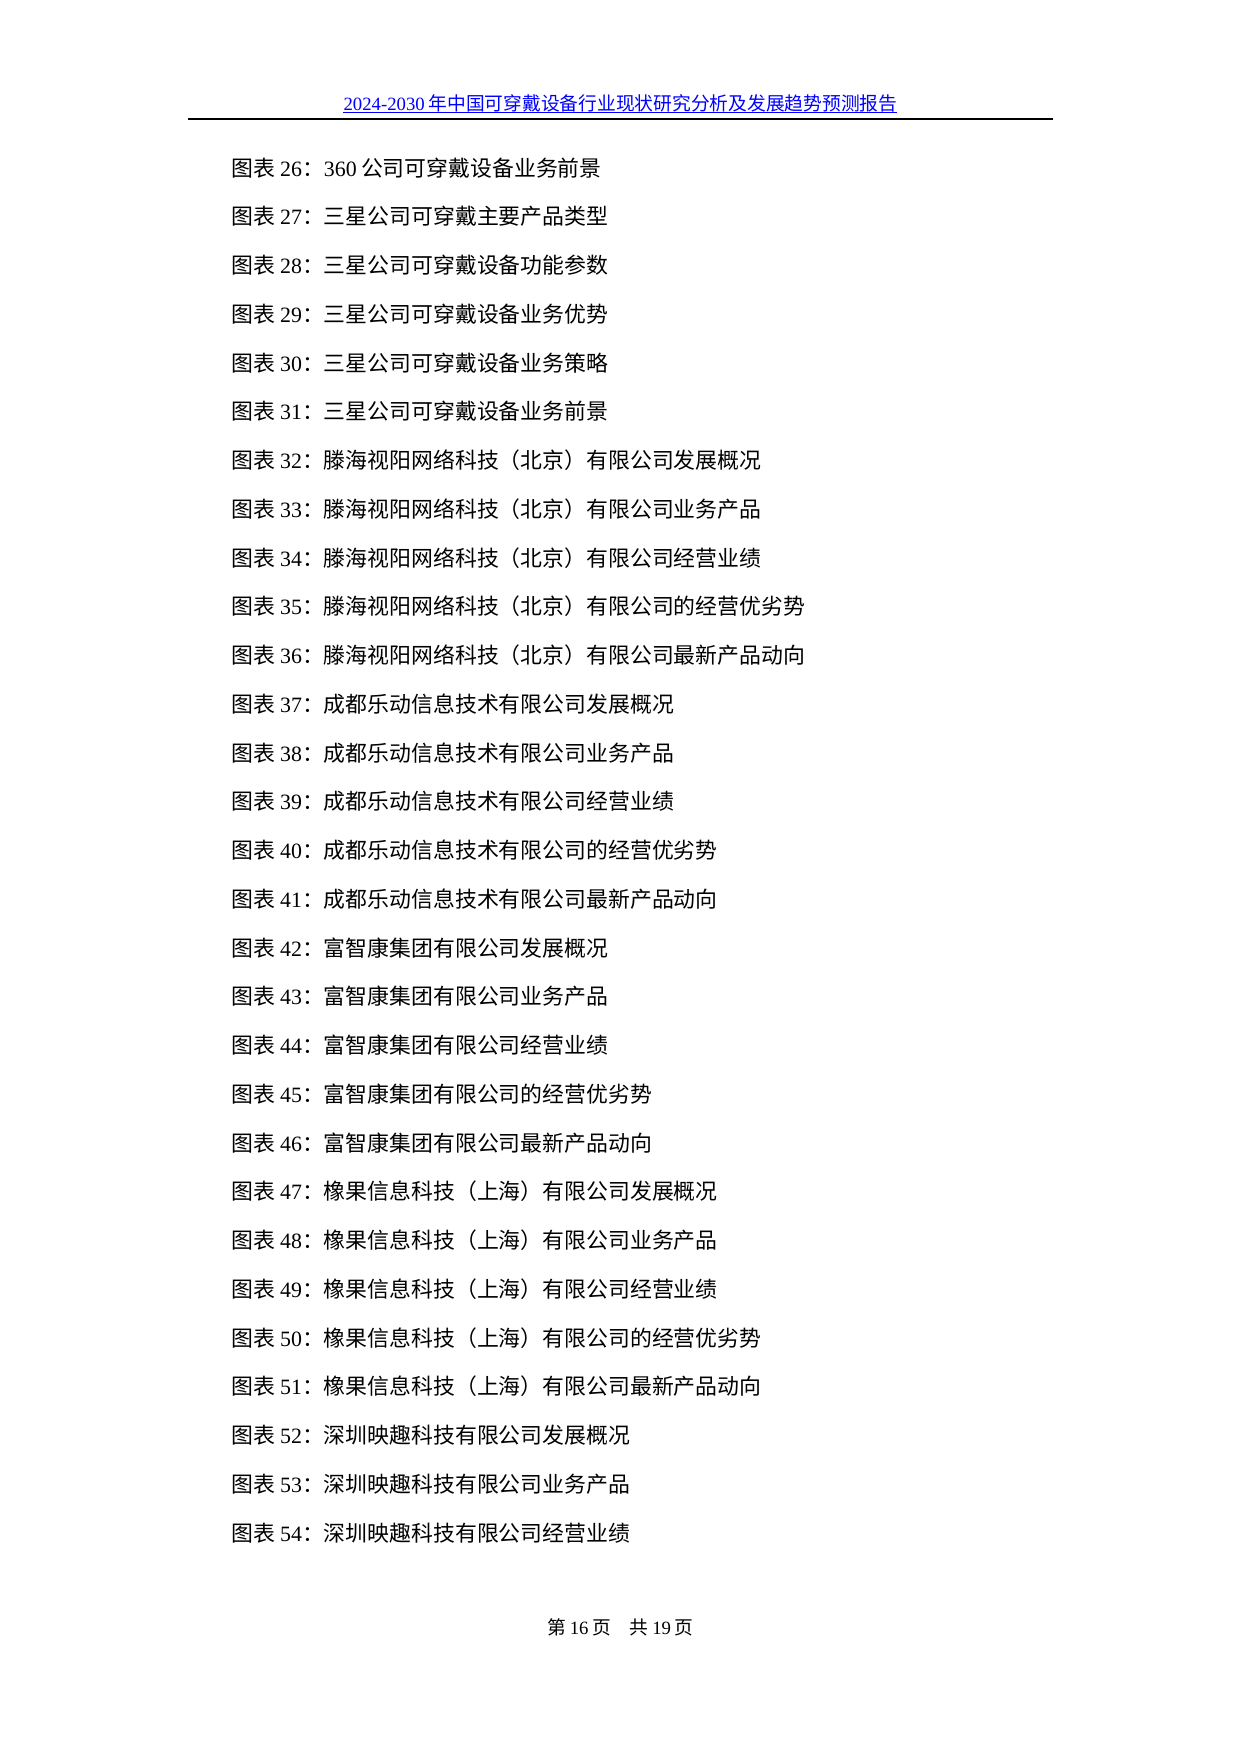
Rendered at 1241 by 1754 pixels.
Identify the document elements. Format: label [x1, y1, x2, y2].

text [187, 150, 1053, 1548]
